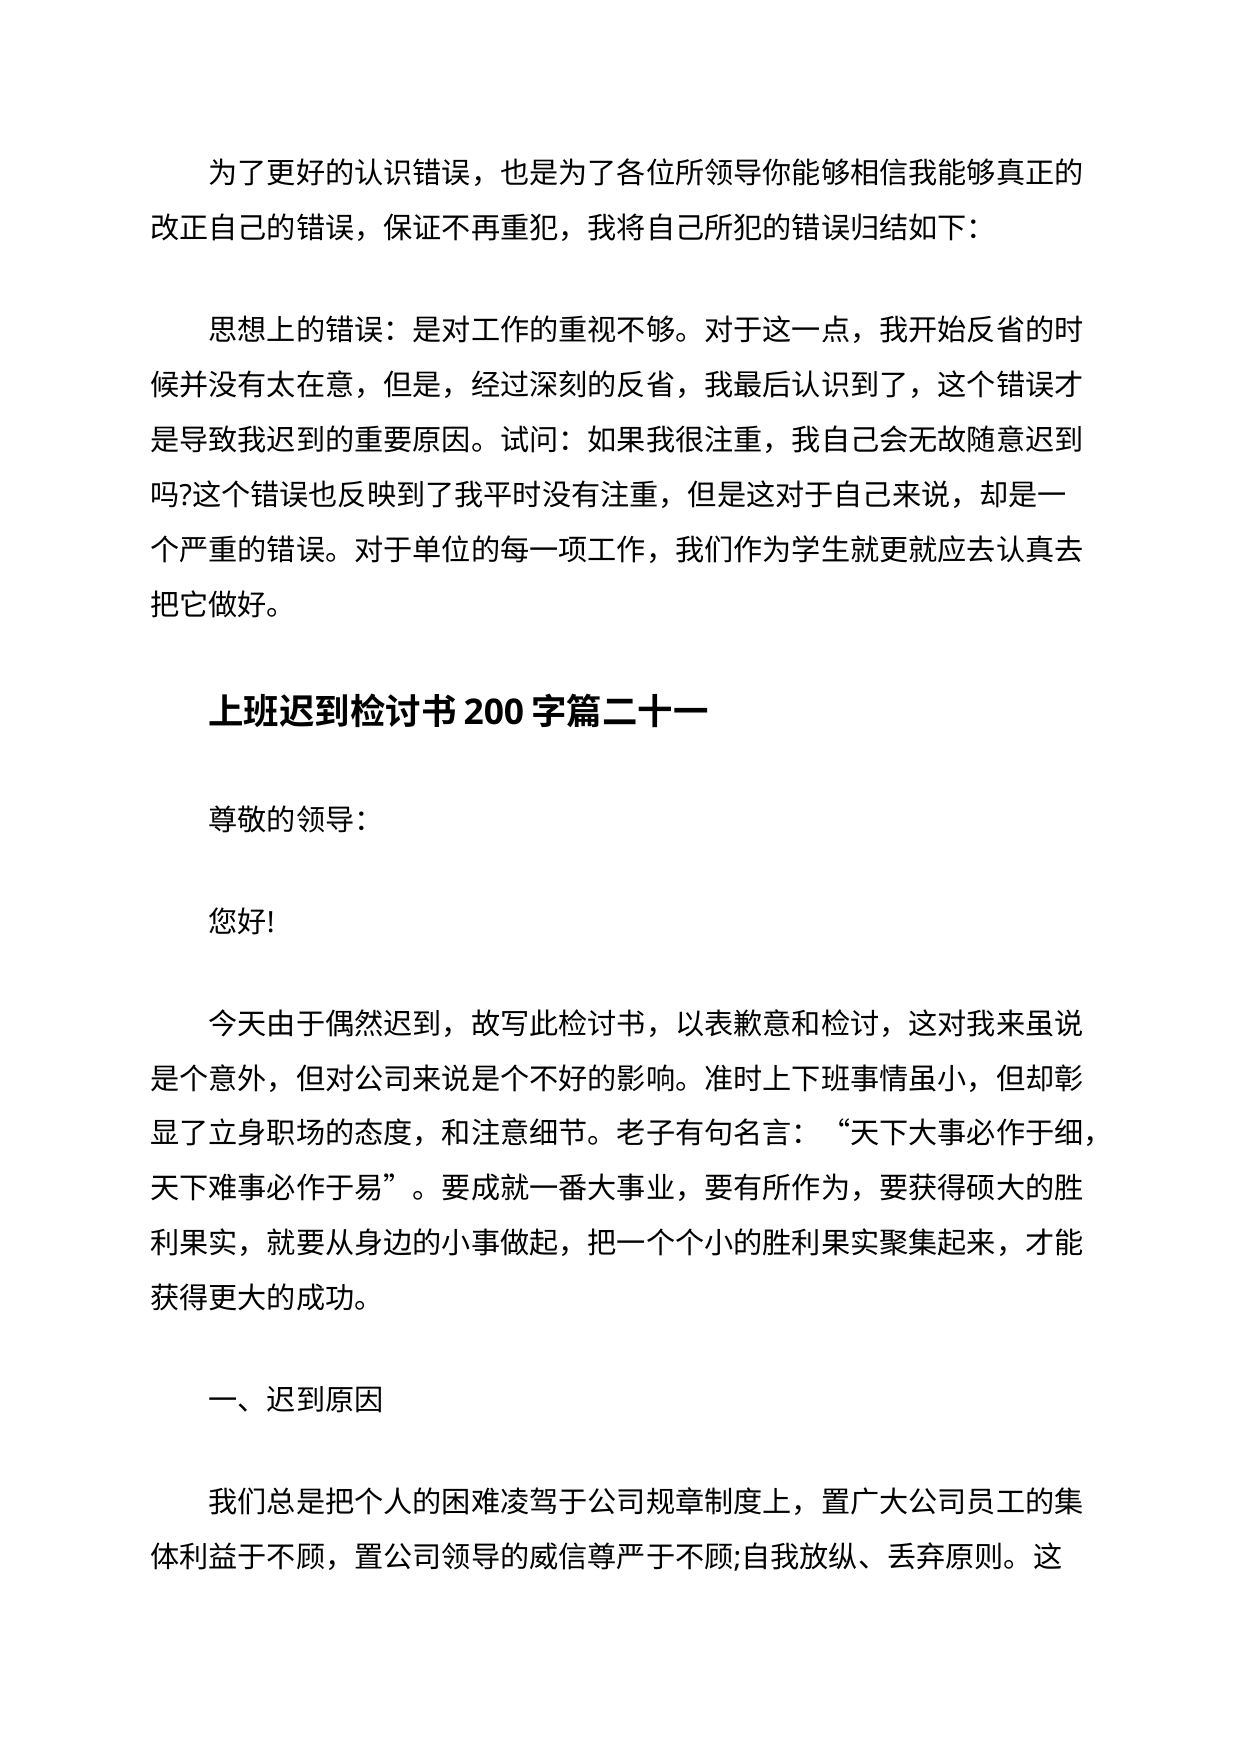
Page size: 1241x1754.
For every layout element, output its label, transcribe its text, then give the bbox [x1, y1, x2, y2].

text 思想上的错误：是对工作的重视不够。对于这一点，我开始反省的时候并没有太在意，但是，经过深刻的反省，我最后认识到了，这个错误才是导致我迟到的重要原因。试问：如果我很注重，我自己会无故随意迟到吗?这个错误也反映到了我平时没有注重，但是这对于自己来说，却是一个严重的错误。对于单位的每一项工作，我们作为学生就更就应去认真去把它做好。 [150, 307, 1090, 623]
text 您好! [150, 898, 1090, 941]
text 上班迟到检讨书200字篇二十一 [150, 683, 1090, 734]
text 今天由于偶然迟到，故写此检讨书，以表歉意和检讨，这对我来虽说是个意外，但对公司来说是个不好的影响。准时上下班事情虽小，但却彰显了立身职场的态度，和注意细节。老子有句名言：“天下大事必作于细，天下难事必作于易”。要成就一番大事业，要有所作为，要获得硕大的胜利果实，就要从身边的小事做起，把一个个小的胜利果实聚集起来，才能获得更大的成功。 [150, 1000, 1090, 1317]
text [150, 1478, 1090, 1576]
text 为了更好的认识错误，也是为了各位所领导你能够相信我能够真正的改正自己的错误，保证不再重犯，我将自己所犯的错误归结如下： [150, 150, 1090, 247]
text 一、迟到原因 [150, 1377, 1090, 1419]
text 尊敬的领导： [150, 797, 1090, 839]
